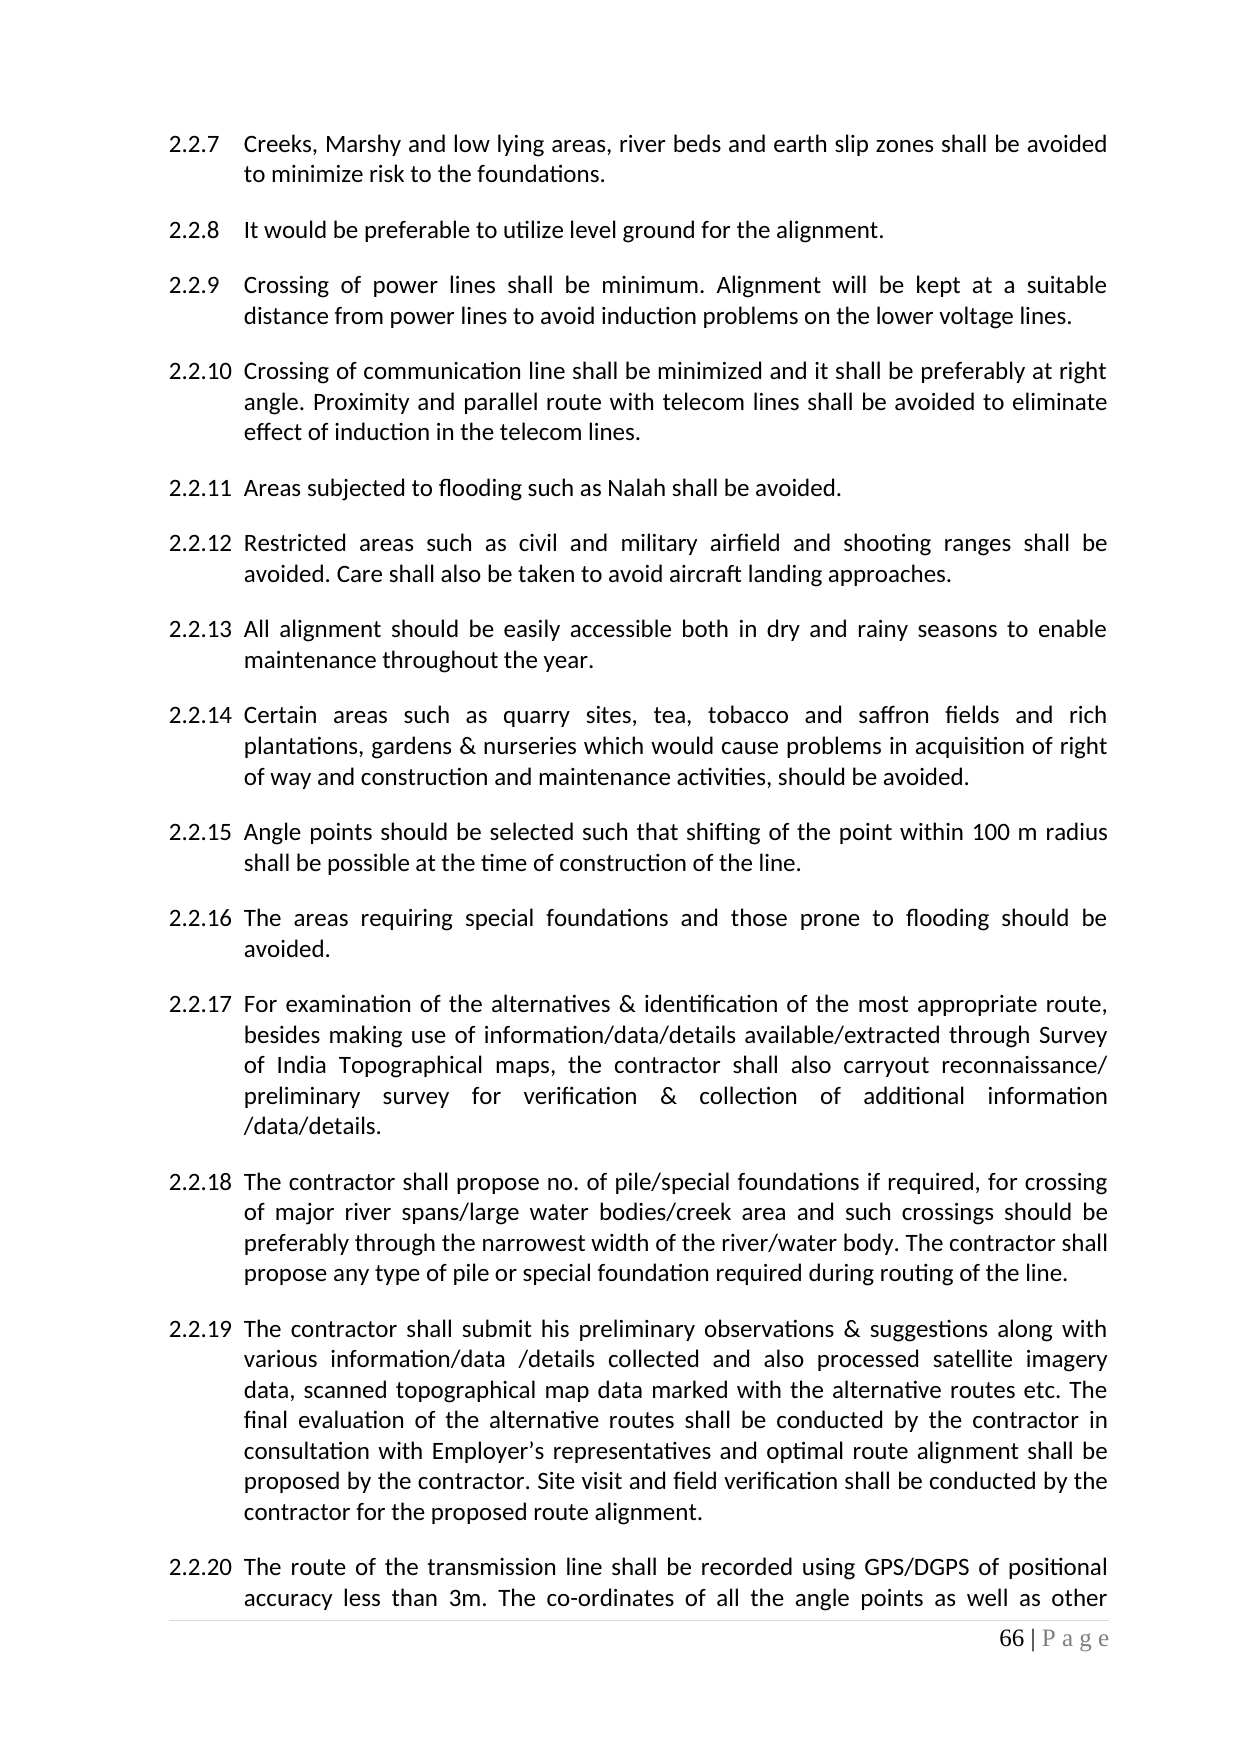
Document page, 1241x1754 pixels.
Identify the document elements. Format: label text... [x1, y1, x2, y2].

list Creeks, Marshy and low lying areas, river beds and earth slip zones shall be avoided to minimize risk to the foundations. [169, 128, 1109, 189]
list For examination of the alternatives & identification of the most appropriate route, besides making use of information/data/details available/extracted through Survey of India Topographical maps, the contractor shall also carryout reconnaissance/ preliminary survey for verification & collection of additional information /data/details. [169, 988, 1109, 1141]
list It would be preferable to utilize level ground for the alignment. [169, 214, 1109, 244]
list Areas subjected to flooding such as Nalah shall be avoided. [169, 472, 1109, 502]
list Crossing of power lines shall be minimum. Alignment will be kept at a suitable distance from power lines to avoid induction problems on the lower voltage lines. [169, 269, 1109, 330]
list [169, 1552, 1109, 1613]
list The contractor shall submit his preliminary observations & suggestions along with various information/data /details collected and also processed satellite imagery data, scanned topographical map data marked with the alternative routes etc. The final evaluation of the alternative routes shall be conducted by the contractor in consultation with Employer’s representatives and optimal route alignment shall be proposed by the contractor. Site visit and field verification shall be conducted by the contractor for the proposed route alignment. [169, 1313, 1109, 1527]
list All alignment should be easily accessible both in dry and rainy seasons to enable maintenance throughout the year. [169, 613, 1109, 674]
list Restricted areas such as civil and military airfield and shooting ranges shall be avoided. Care shall also be taken to avoid aircraft landing approaches. [169, 527, 1109, 588]
list Crossing of communication line shall be minimized and it shall be preferably at right angle. Proximity and parallel route with telecom lines shall be avoided to eliminate effect of induction in the telecom lines. [169, 355, 1109, 447]
list Certain areas such as quarry sites, tea, tobacco and saffron fields and rich plantations, gardens & nurseries which would cause problems in acquisition of right of way and construction and maintenance activities, should be avoided. [169, 699, 1109, 791]
list The areas requiring special foundations and those prone to flooding should be avoided. [169, 902, 1109, 963]
list The contractor shall propose no. of pile/special foundations if required, for crossing of major river spans/large water bodies/creek area and such crossings should be preferably through the narrowest width of the river/water body. The contractor shall propose any type of pile or special foundation required during routing of the line. [169, 1166, 1109, 1288]
list Angle points should be selected such that shifting of the point within 100 m radius shall be possible at the time of construction of the line. [169, 816, 1109, 877]
